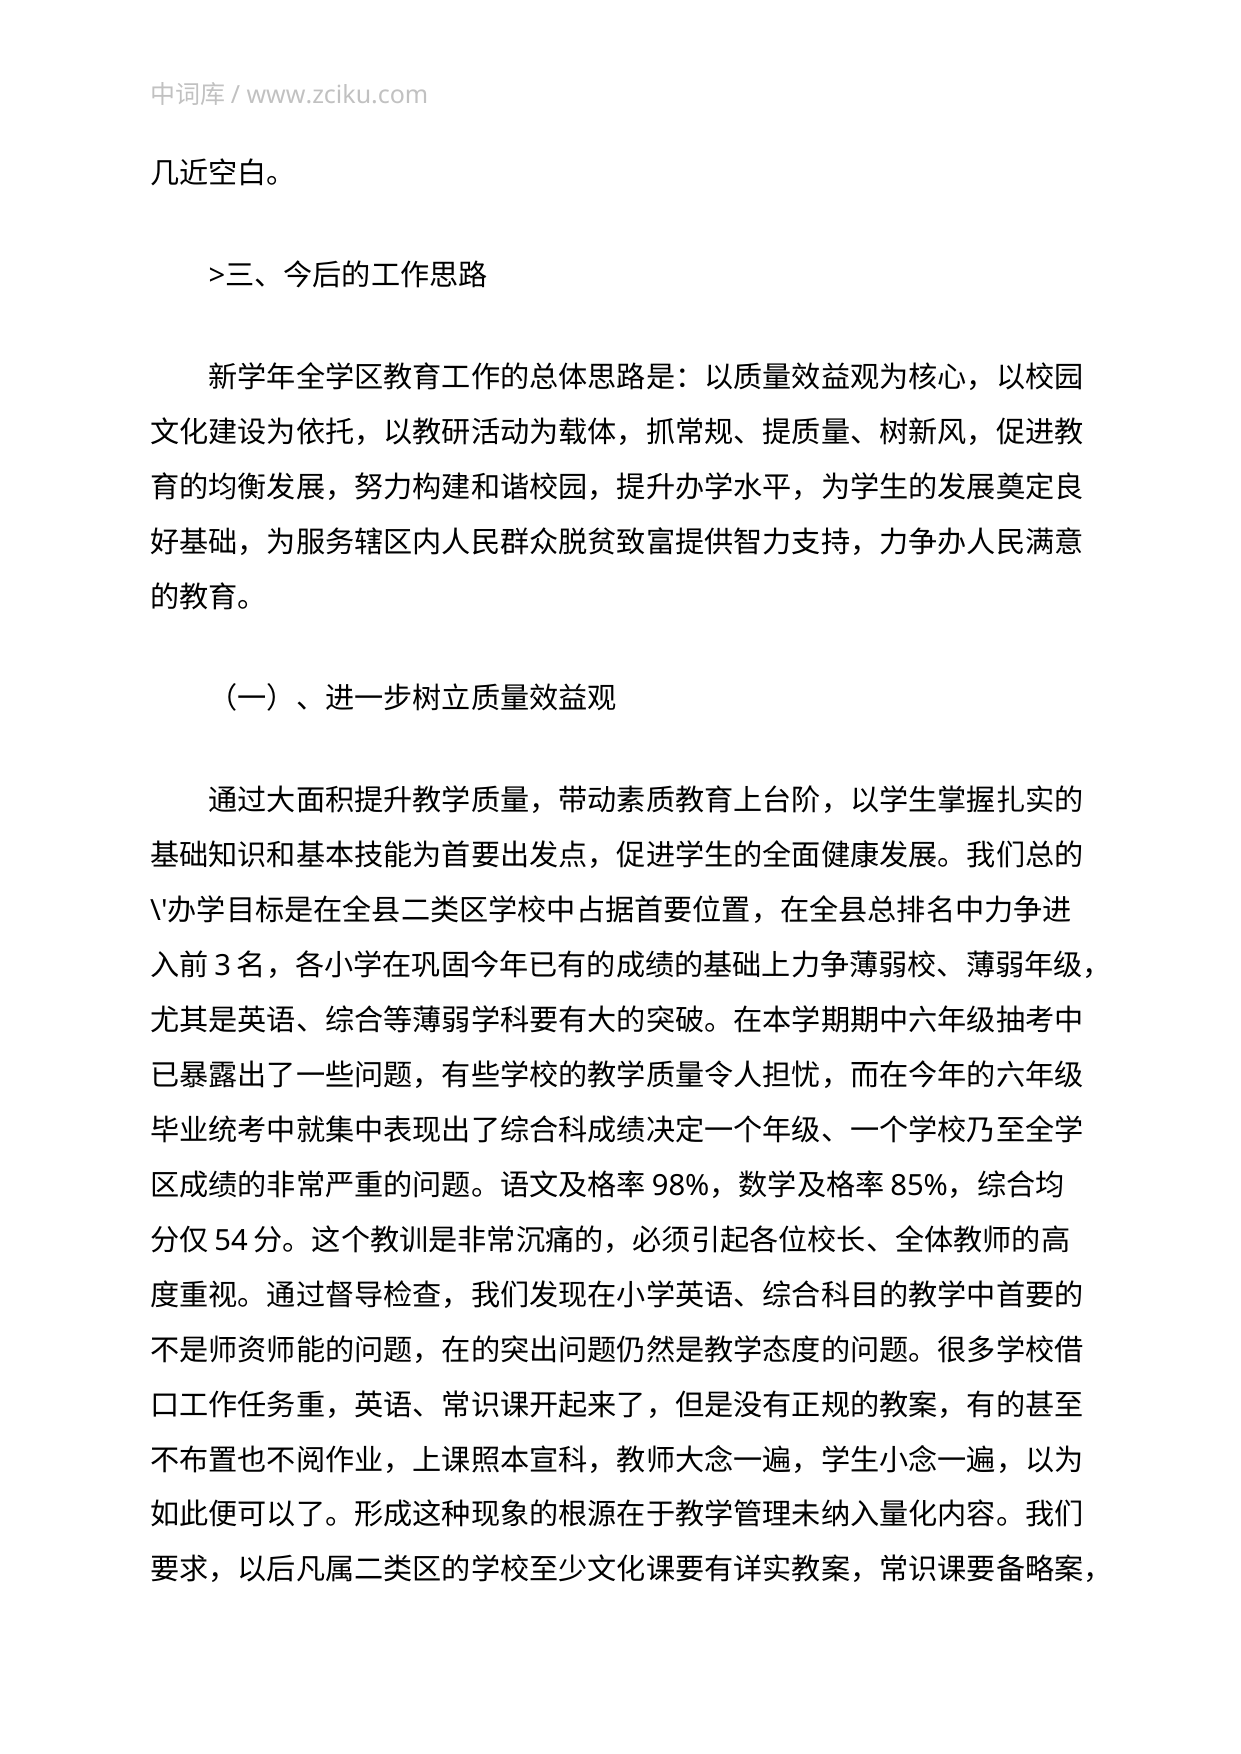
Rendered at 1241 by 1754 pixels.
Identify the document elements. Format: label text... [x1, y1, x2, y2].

text >三、今后的工作思路 [150, 252, 1090, 294]
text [150, 777, 1090, 1588]
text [150, 150, 1090, 192]
text 新学年全学区教育工作的总体思路是：以质量效益观为核心，以校园文化建设为依托，以教研活动为载体，抓常规、提质量、树新风，促进教育的均衡发展，努力构建和谐校园，提升办学水平，为学生的发展奠定良好基础，为服务辖区内人民群众脱贫致富提供智力支持，力争办人民满意的教育。 [150, 354, 1090, 616]
text （一）、进一步树立质量效益观 [150, 675, 1090, 717]
